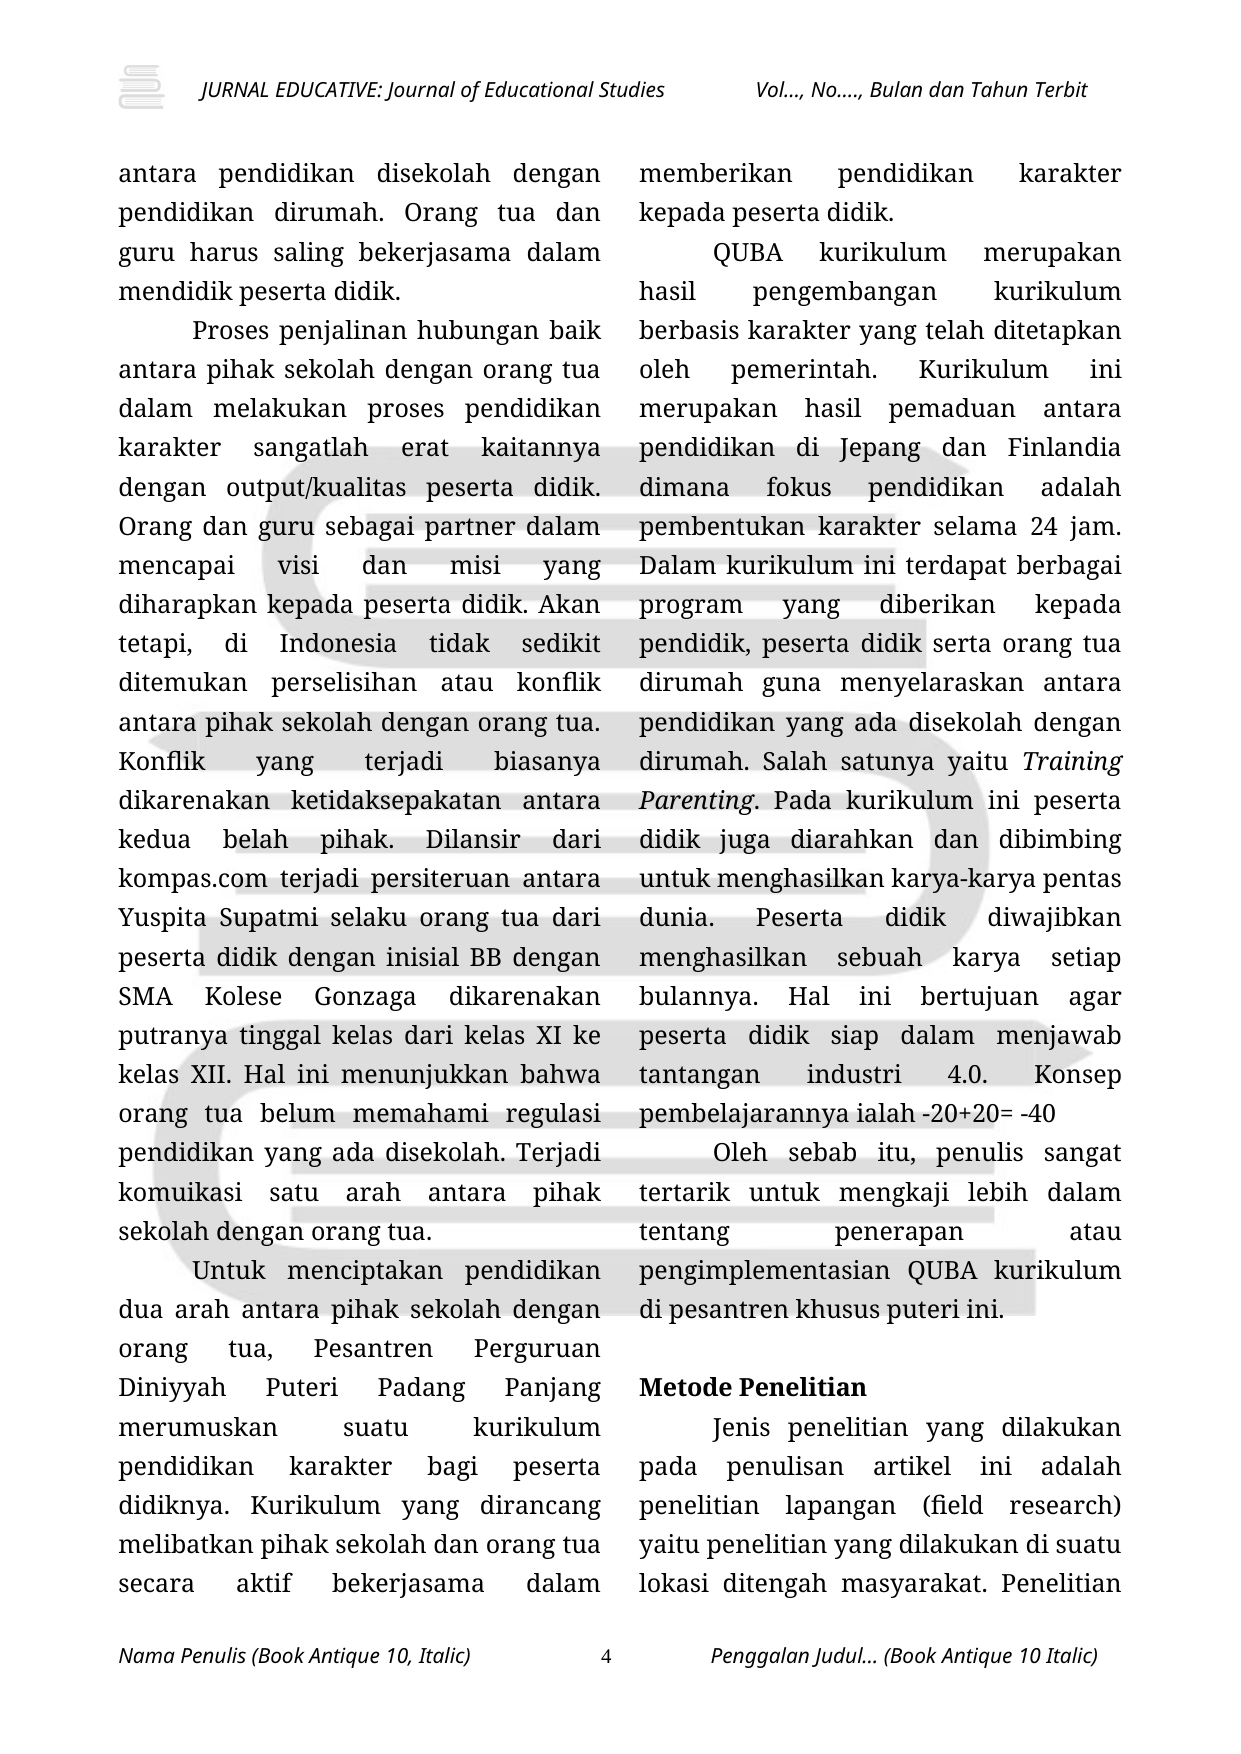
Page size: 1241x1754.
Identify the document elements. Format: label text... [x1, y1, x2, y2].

text Metode Penelitian [639, 1370, 1122, 1404]
text Untuk menciptakan pendidikan dua arah antara pihak sekolah dengan orang tua, Pesantren Perguruan Diniyyah Puteri Padang Panjang merumuskan suatu kurikulum pendidikan karakter bagi peserta didiknya. Kurikulum yang dirancang melibatkan pihak sekolah dan orang tua secara aktif bekerjasama dalam memberikan pendidikan karakter kepada peserta didik. [639, 156, 1122, 229]
text Untuk menciptakan pendidikan dua arah antara pihak sekolah dengan orang tua, Pesantren Perguruan Diniyyah Puteri Padang Panjang merumuskan suatu kurikulum pendidikan karakter bagi peserta didiknya. Kurikulum yang dirancang melibatkan pihak sekolah dan orang tua secara aktif bekerjasama dalam memberikan pendidikan karakter kepada peserta didik. [118, 1253, 601, 1600]
text Oleh sebab itu, penulis sangat tertarik untuk mengkaji lebih dalam tentang penerapan atau pengimplementasian QUBA kurikulum di pesantren khusus puteri ini. [639, 1135, 1122, 1326]
picture [147, 446, 1093, 1316]
picture [118, 65, 165, 109]
text Proses penjalinan hubungan baik antara pihak sekolah dengan orang tua dalam melakukan proses pendidikan karakter sangatlah erat kaitannya dengan output/kualitas peserta didik. Orang dan guru sebagai partner dalam mencapai visi dan misi yang diharapkan kepada peserta didik. Akan tetapi, di Indonesia tidak sedikit ditemukan perselisihan atau konflik antara pihak sekolah dengan orang tua. Konflik yang terjadi biasanya dikarenakan ketidaksepakatan antara kedua belah pihak. Dilansir dari kompas.com terjadi persiteruan antara Yuspita Supatmi selaku orang tua dari peserta didik dengan inisial BB dengan SMA Kolese Gonzaga dikarenakan putranya tinggal kelas dari kelas XI ke kelas XII. Hal ini menunjukkan bahwa orang tua belum memahami regulasi pendidikan yang ada disekolah. Terjadi komuikasi satu arah antara pihak sekolah dengan orang tua. [118, 313, 601, 1247]
text QUBA kurikulum merupakan hasil pengembangan kurikulum berbasis karakter yang telah ditetapkan oleh pemerintah. Kurikulum ini merupakan hasil pemaduan antara pendidikan di Jepang dan Finlandia dimana fokus pendidikan adalah pembentukan karakter selama 24 jam. Dalam kurikulum ini terdapat berbagai program yang diberikan kepada pendidik, peserta didik serta orang tua dirumah guna menyelaraskan antara pendidikan yang ada disekolah dengan dirumah. Salah satunya yaitu Training Parenting. Pada kurikulum ini peserta didik juga diarahkan dan dibimbing untuk menghasilkan karya-karya pentas dunia. Peserta didik diwajibkan menghasilkan sebuah karya setiap bulannya. Hal ini bertujuan agar peserta didik siap dalam menjawab tantangan industri 4.0. Konsep pembelajarannya ialah -20+20= -40 [639, 234, 1122, 1130]
